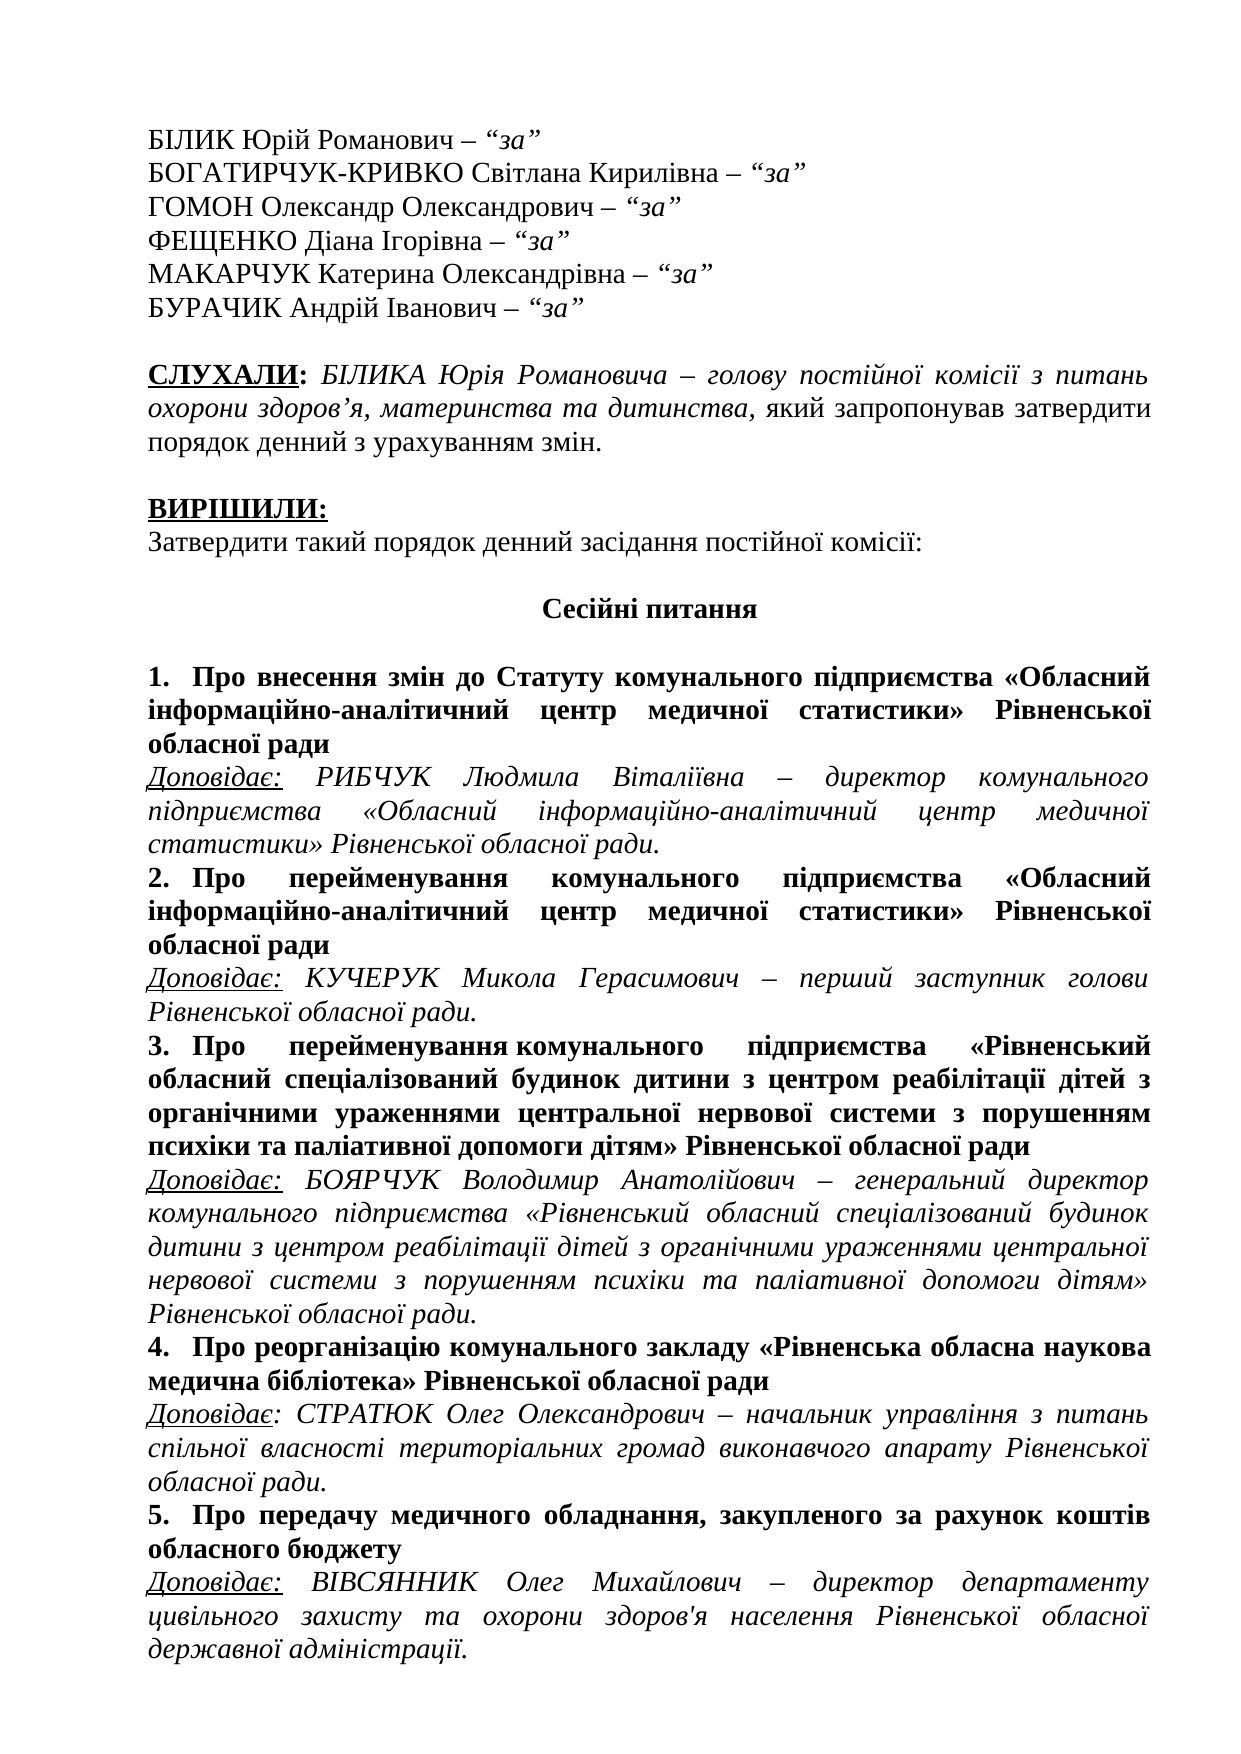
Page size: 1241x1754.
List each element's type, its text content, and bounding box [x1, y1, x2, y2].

list Про передачу медичного обладнання, закупленого за рахунок коштів обласного бюджету [148, 1497, 1152, 1564]
text Затвердити такий порядок денний засідання постійної комісії: [148, 524, 1152, 558]
text ВИРІШИЛИ: [148, 491, 1152, 524]
list Про реорганізацію комунального закладу «Рівненська обласна наукова медична бібліотека» Рівненської обласної ради [148, 1329, 1152, 1397]
list Доповідає: Кучерук Микола Герасимович – перший заступник голови Рівненської обласної ради. [148, 961, 1152, 1028]
text Богатирчук-Кривко Світлана Кирилівна – “за” [148, 156, 1152, 189]
list Доповідає: Боярчук Володимир Анатолійович – генеральний директор комунального підприємства «Рівненський обласний спеціалізований будинок дитини з центром реабілітації дітей з органічними ураженнями центральної нервової системи з порушенням психіки та паліативної допомоги дітям» Рівненської обласної ради. [148, 1162, 1152, 1329]
list Про перейменування комунального підприємства «Обласний інформаційно-аналітичний центр медичної статистики» Рівненської обласної ради [148, 860, 1152, 961]
list Доповідає: Вівсянник Олег Михайлович – директор департаменту цивільного захисту та охорони здоров'я населення Рівненської обласної державної адміністрації. [148, 1564, 1152, 1665]
text Макарчук Катерина Олександрівна – “за” [148, 256, 1152, 290]
text СЛУХАЛИ: Білика Юрія Романовича – голову постійної комісії з питань охорони здоров’я, материнства та дитинства, який запропонував затвердити порядок денний з урахуванням змін. [148, 357, 1152, 457]
list Сесійні питання [148, 592, 1152, 625]
list Доповідає: Стратюк Олег Олександрович – начальник управління з питань спільної власності територіальних громад виконавчого апарату Рівненської обласної ради. [148, 1397, 1152, 1497]
text Гомон Олександр Олександрович – “за” [148, 189, 1152, 223]
text Білик Юрій Романович – “за” [148, 122, 1152, 156]
list Доповідає: Рибчук Людмила Віталіївна – директор комунального підприємства «Обласний інформаційно-аналітичний центр медичної статистики» Рівненської обласної ради. [148, 759, 1152, 860]
list Про перейменування комунального підприємства «Рівненський обласний спеціалізований будинок дитини з центром реабілітації дітей з органічними ураженнями центральної нервової системи з порушенням психіки та паліативної допомоги дітям» Рівненської обласної ради [148, 1028, 1152, 1162]
text Бурачик Андрій Іванович – “за” [148, 290, 1152, 323]
text Фещенко Діана Ігорівна – “за” [148, 223, 1152, 256]
list Про внесення змін до Статуту комунального підприємства «Обласний інформаційно-аналітичний центр медичної статистики» Рівненської обласної ради [148, 659, 1152, 759]
